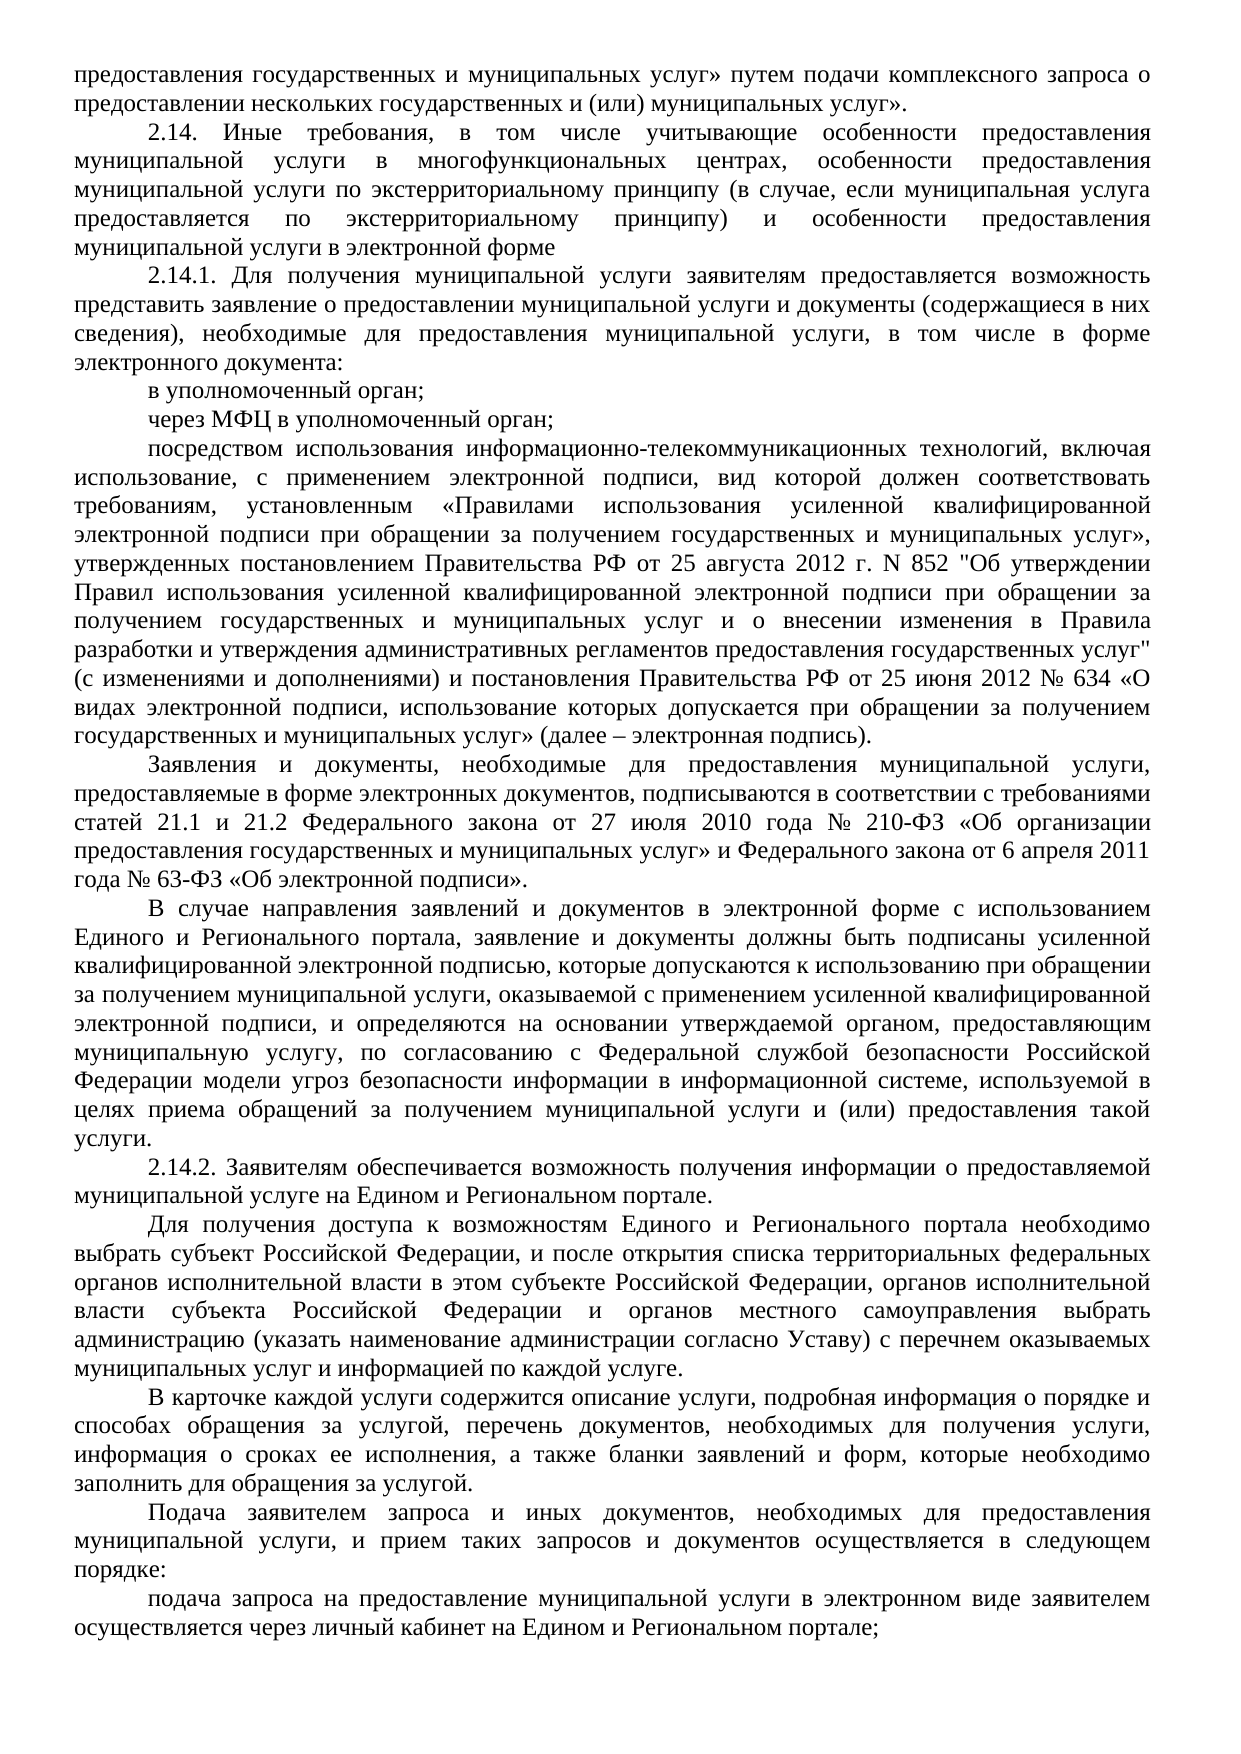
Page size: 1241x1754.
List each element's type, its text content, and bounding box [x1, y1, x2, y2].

text В карточке каждой услуги содержится описание услуги, подробная информация о порядке и способах обращения за услугой, перечень документов, необходимых для получения услуги, информация о сроках ее исполнения, а также бланки заявлений и форм, которые необходимо заполнить для обращения за услугой. [74, 1382, 1152, 1497]
text через МФЦ в уполномоченный орган; [74, 404, 1152, 433]
text в уполномоченный орган; [74, 375, 1152, 404]
text Подача заявителем запроса и иных документов, необходимых для предоставления муниципальной услуги, и прием таких запросов и документов осуществляется в следующем порядке: [74, 1497, 1152, 1583]
text 2.14.2. Заявителям обеспечивается возможность получения информации о предоставляемой муниципальной услуге на Едином и Региональном портале. [74, 1152, 1152, 1209]
text 2.14. Иные требования, в том числе учитывающие особенности предоставления муниципальной услуги в многофункциональных центрах, особенности предоставления муниципальной услуги по экстерриториальному принципу (в случае, если муниципальная услуга предоставляется по экстерриториальному принципу) и особенности предоставления муниципальной услуги в электронной форме [74, 117, 1152, 260]
text 2.14.1. Для получения муниципальной услуги заявителям предоставляется возможность представить заявление о предоставлении муниципальной услуги и документы (содержащиеся в них сведения), необходимые для предоставления муниципальной услуги, в том числе в форме электронного документа: [74, 260, 1152, 375]
text Для получения доступа к возможностям Единого и Регионального портала необходимо выбрать субъект Российской Федерации, и после открытия списка территориальных федеральных органов исполнительной власти в этом субъекте Российской Федерации, органов исполнительной власти субъекта Российской Федерации и органов местного самоуправления выбрать администрацию (указать наименование администрации согласно Уставу) с перечнем оказываемых муниципальных услуг и информацией по каждой услуге. [74, 1209, 1152, 1382]
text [74, 59, 1152, 117]
text Заявления и документы, необходимые для предоставления муниципальной услуги, предоставляемые в форме электронных документов, подписываются в соответствии с требованиями статей 21.1 и 21.2 Федерального закона от 27 июля 2010 года № 210-ФЗ «Об организации предоставления государственных и муниципальных услуг» и Федерального закона от 6 апреля 2011 года № 63-ФЗ «Об электронной подписи». [74, 749, 1152, 893]
text В случае направления заявлений и документов в электронной форме с использованием Единого и Регионального портала, заявление и документы должны быть подписаны усиленной квалифицированной электронной подписью, которые допускаются к использованию при обращении за получением муниципальной услуги, оказываемой с применением усиленной квалифицированной электронной подписи, и определяются на основании утверждаемой органом, предоставляющим муниципальную услугу, по согласованию с Федеральной службой безопасности Российской Федерации модели угроз безопасности информации в информационной системе, используемой в целях приема обращений за получением муниципальной услуги и (или) предоставления такой услуги. [74, 893, 1152, 1152]
text подача запроса на предоставление муниципальной услуги в электронном виде заявителем осуществляется через личный кабинет на Едином и Региональном портале; [74, 1583, 1152, 1640]
text посредством использования информационно-телекоммуникационных технологий, включая использование, с применением электронной подписи, вид которой должен соответствовать требованиям, установленным «Правилами использования усиленной квалифицированной электронной подписи при обращении за получением государственных и муниципальных услуг», утвержденных постановлением Правительства РФ от 25 августа 2012 г. N 852 "Об утверждении Правил использования усиленной квалифицированной электронной подписи при обращении за получением государственных и муниципальных услуг и о внесении изменения в Правила разработки и утверждения административных регламентов предоставления государственных услуг" (с изменениями и дополнениями) и постановления Правительства РФ от 25 июня 2012 № 634 «О видах электронной подписи, использование которых допускается при обращении за получением государственных и муниципальных услуг» (далее – электронная подпись). [74, 433, 1152, 749]
